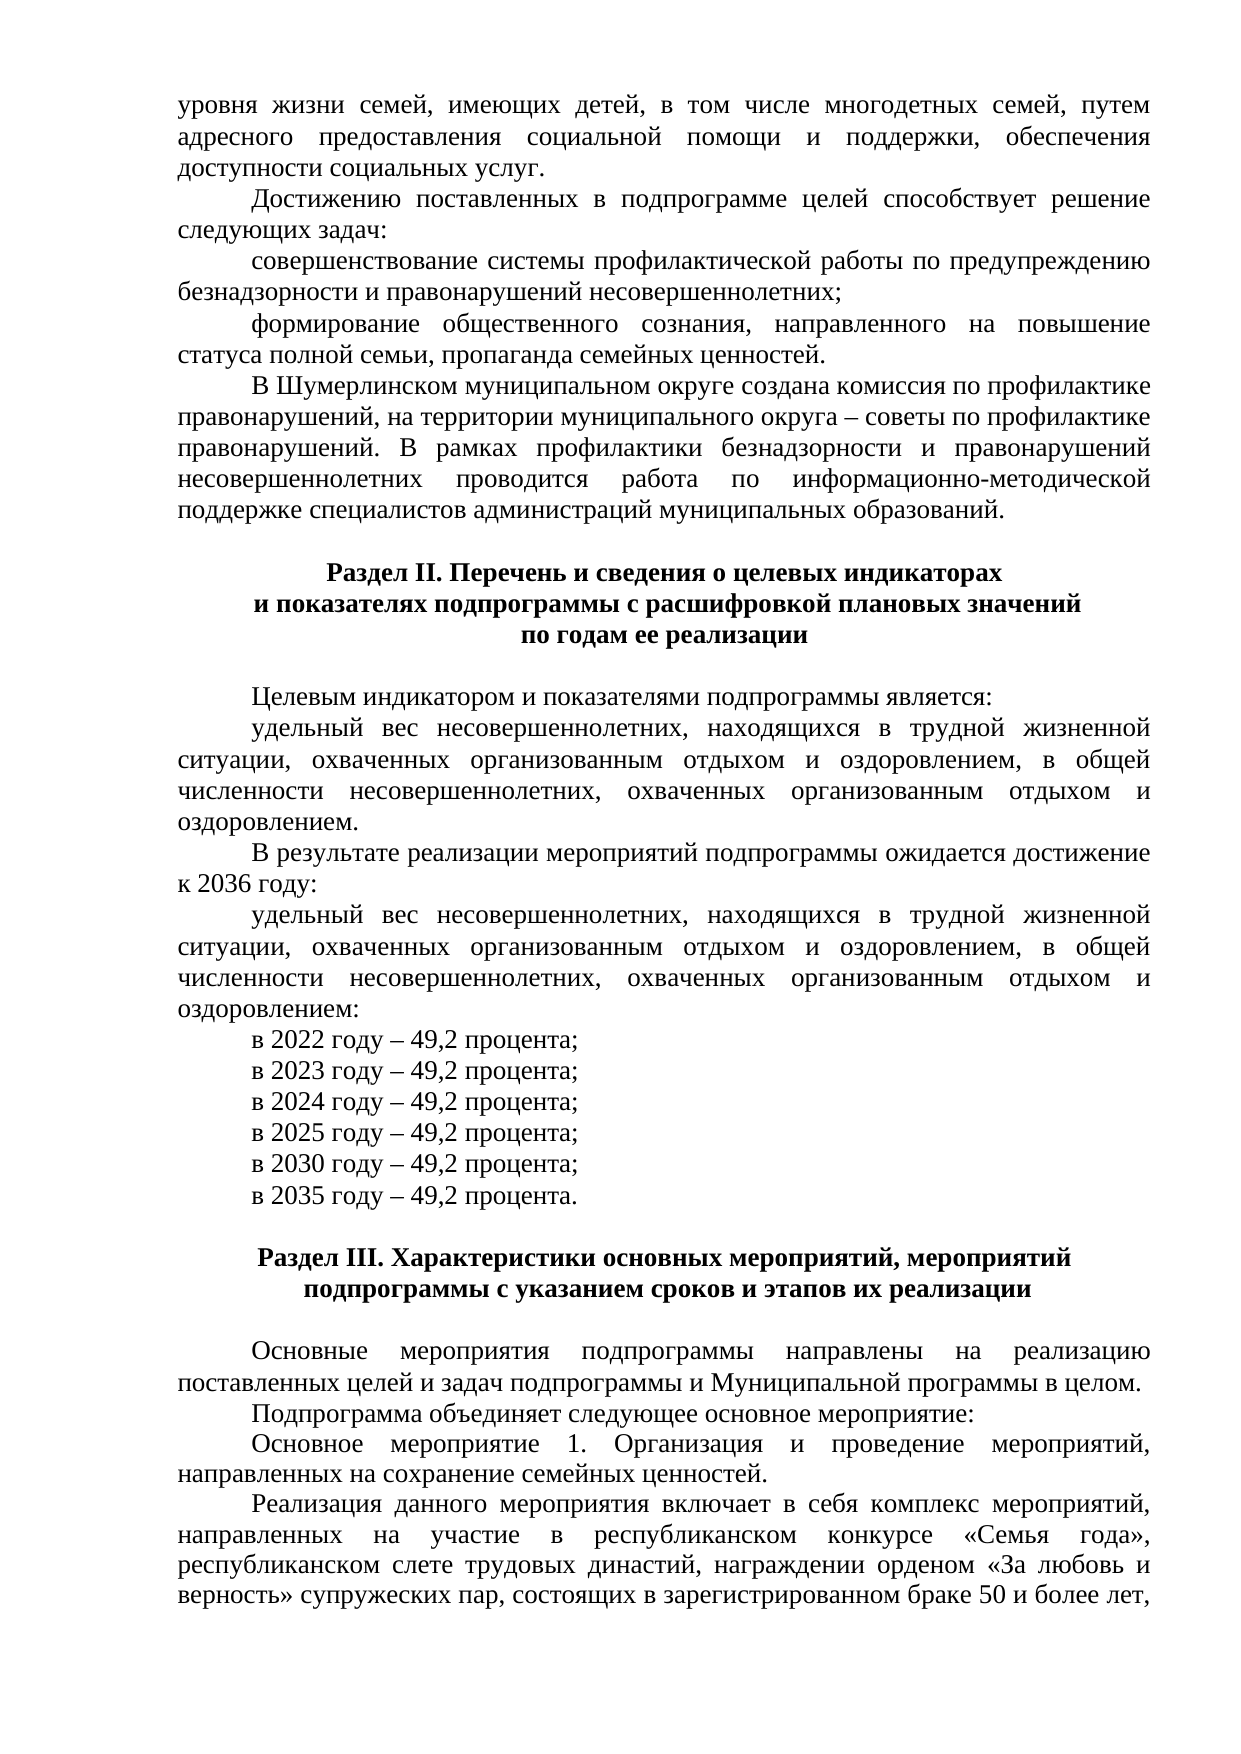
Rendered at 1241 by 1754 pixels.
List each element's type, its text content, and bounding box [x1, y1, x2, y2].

text формирование общественного сознания, направленного на повышение статуса полной семьи, пропаганда семейных ценностей. [177, 307, 1152, 369]
text удельный вес несовершеннолетних, находящихся в трудной жизненной ситуации, охваченных организованным отдыхом и оздоровлением, в общей численности несовершеннолетних, охваченных организованным отдыхом и оздоровлением. [177, 712, 1152, 836]
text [177, 89, 1152, 182]
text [177, 1488, 1152, 1609]
text и показателях подпрограммы с расшифровкой плановых значений [177, 587, 1152, 618]
text В Шумерлинском муниципальном округе создана комиссия по профилактике правонарушений, на территории муниципального округа – советы по профилактике правонарушений. В рамках профилактики безнадзорности и правонарушений несовершеннолетних проводится работа по информационно-методической поддержке специалистов администраций муниципальных образований. [177, 369, 1152, 525]
text по годам ее реализации [177, 618, 1152, 649]
text Основное мероприятие 1. Организация и проведение мероприятий, направленных на сохранение семейных ценностей. [177, 1428, 1152, 1488]
text в 2022 году – 49,2 процента; [251, 1023, 1152, 1054]
text В результате реализации мероприятий подпрограммы ожидается достижение к 2036 году: [177, 836, 1152, 898]
text Достижению поставленных в подпрограмме целей способствует решение следующих задач: [177, 182, 1152, 244]
text Основные мероприятия подпрограммы направлены на реализацию поставленных целей и задач подпрограммы и Муниципальной программы в целом. [177, 1334, 1152, 1397]
text в 2024 году – 49,2 процента; [251, 1085, 1152, 1116]
text совершенствование системы профилактической работы по предупреждению безнадзорности и правонарушений несовершеннолетних; [177, 244, 1152, 307]
text в 2030 году – 49,2 процента; [251, 1148, 1152, 1179]
text подпрограммы с указанием сроков и этапов их реализации [177, 1272, 1152, 1303]
text в 2035 году – 49,2 процента. [251, 1179, 1152, 1210]
text Целевым индикатором и показателями подпрограммы является: [177, 680, 1152, 712]
text Подпрограмма объединяет следующее основное мероприятие: [177, 1397, 1152, 1428]
text удельный вес несовершеннолетних, находящихся в трудной жизненной ситуации, охваченных организованным отдыхом и оздоровлением, в общей численности несовершеннолетних, охваченных организованным отдыхом и оздоровлением: [177, 898, 1152, 1023]
text Раздел III. Характеристики основных мероприятий, мероприятий [177, 1241, 1152, 1272]
text Раздел II. Перечень и сведения о целевых индикаторах [177, 556, 1152, 587]
text в 2023 году – 49,2 процента; [251, 1054, 1152, 1085]
text в 2025 году – 49,2 процента; [251, 1116, 1152, 1148]
